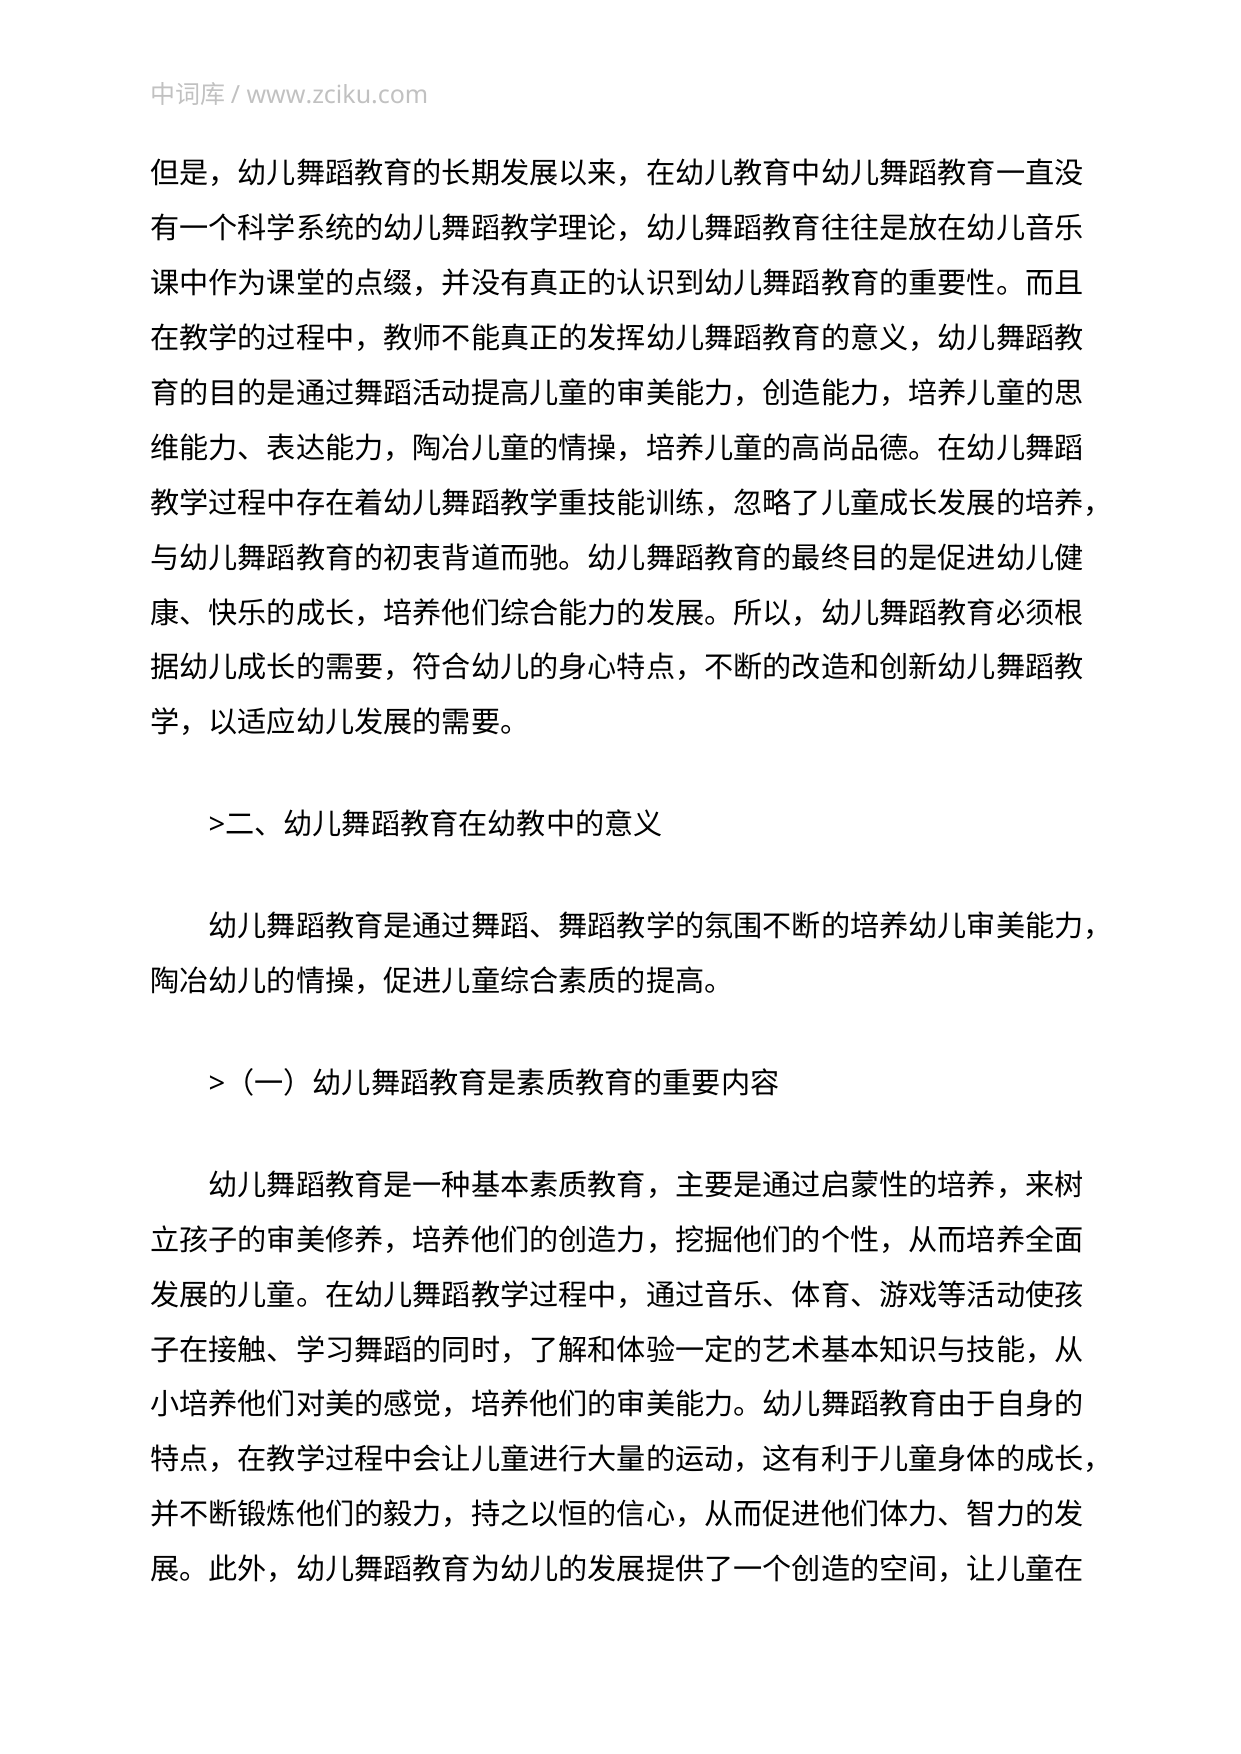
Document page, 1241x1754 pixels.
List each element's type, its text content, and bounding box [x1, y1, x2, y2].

text >二、幼儿舞蹈教育在幼教中的意义 [150, 801, 1090, 843]
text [150, 1161, 1090, 1588]
text >（一）幼儿舞蹈教育是素质教育的重要内容 [150, 1059, 1090, 1102]
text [150, 150, 1090, 741]
text 幼儿舞蹈教育是通过舞蹈、舞蹈教学的氛围不断的培养幼儿审美能力，陶冶幼儿的情操，促进儿童综合素质的提高。 [150, 903, 1090, 1000]
